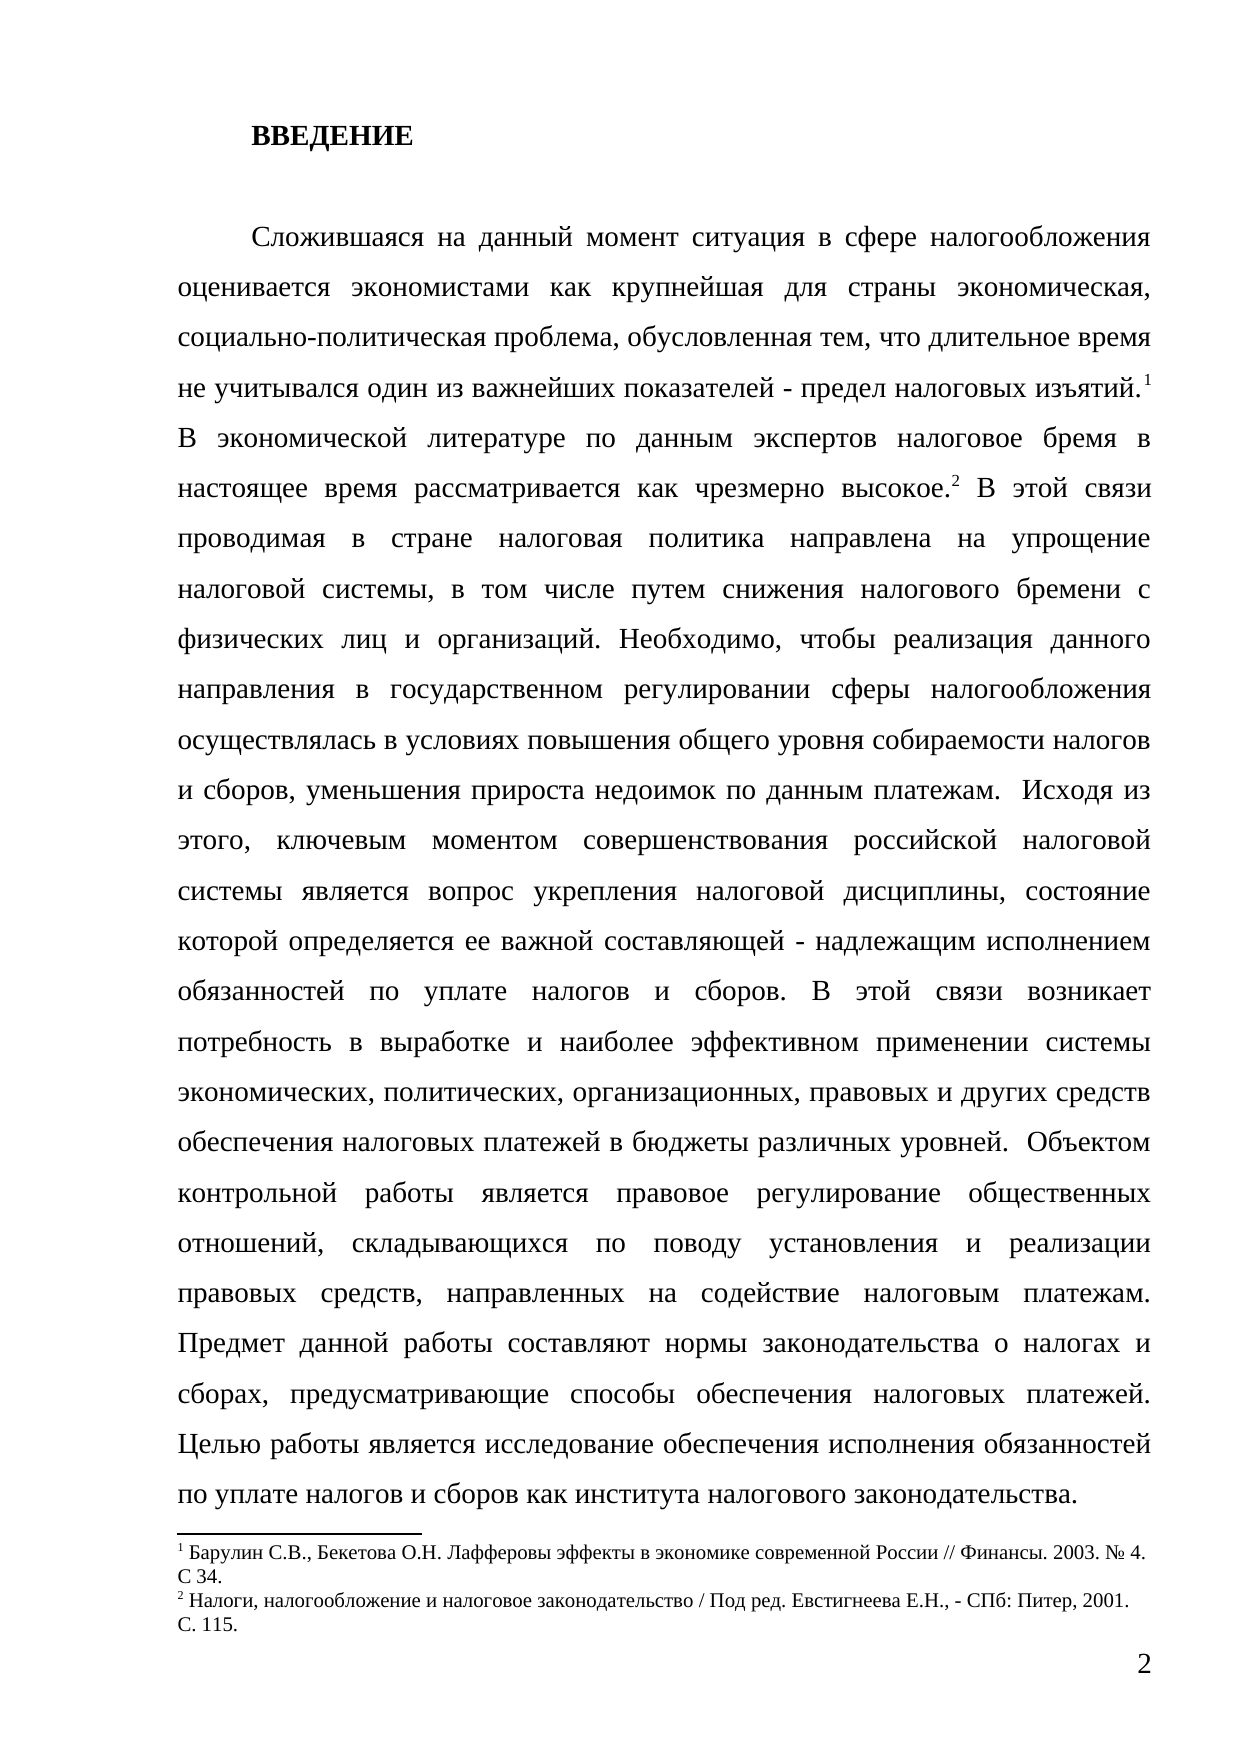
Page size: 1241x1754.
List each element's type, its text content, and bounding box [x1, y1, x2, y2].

text ВВЕДЕНИЕ [177, 118, 1152, 152]
text Сложившаяся на данный момент ситуация в сфере налогообложения оценивается экономистами как крупнейшая для страны экономическая, социально-политическая проблема, обусловленная тем, что длительное время не учитывался один из важнейших показателей - предел налоговых изъятий. В экономической литературе по данным экспертов налоговое бремя в настоящее время рассматривается как чрезмерно высокое. В этой связи проводимая в стране налоговая политика направлена на упрощение налоговой системы, в том числе путем снижения налогового бремени с физических лиц и организаций. Необходимо, чтобы реализация данного направления в государственном регулировании сферы налогообложения осуществлялась в условиях повышения общего уровня собираемости налогов и сборов, уменьшения прироста недоимок по данным платежам. Исходя из этого, ключевым моментом совершенствования российской налоговой системы является вопрос укрепления налоговой дисциплины, состояние которой определяется ее важной составляющей - надлежащим исполнением обязанностей по уплате налогов и сборов. В этой связи возникает потребность в выработке и наиболее эффективном применении системы экономических, политических, организационных, правовых и других средств обеспечения налоговых платежей в бюджеты различных уровней. Объектом контрольной работы является правовое регулирование общественных отношений, складывающихся по поводу установления и реализации правовых средств, направленных на содействие налоговым платежам. Предмет данной работы составляют нормы законодательства о налогах и сборах, предусматривающие способы обеспечения налоговых платежей. Целью работы является исследование обеспечения исполнения обязанностей по уплате налогов и сборов как института налогового законодательства. [177, 219, 1152, 1510]
